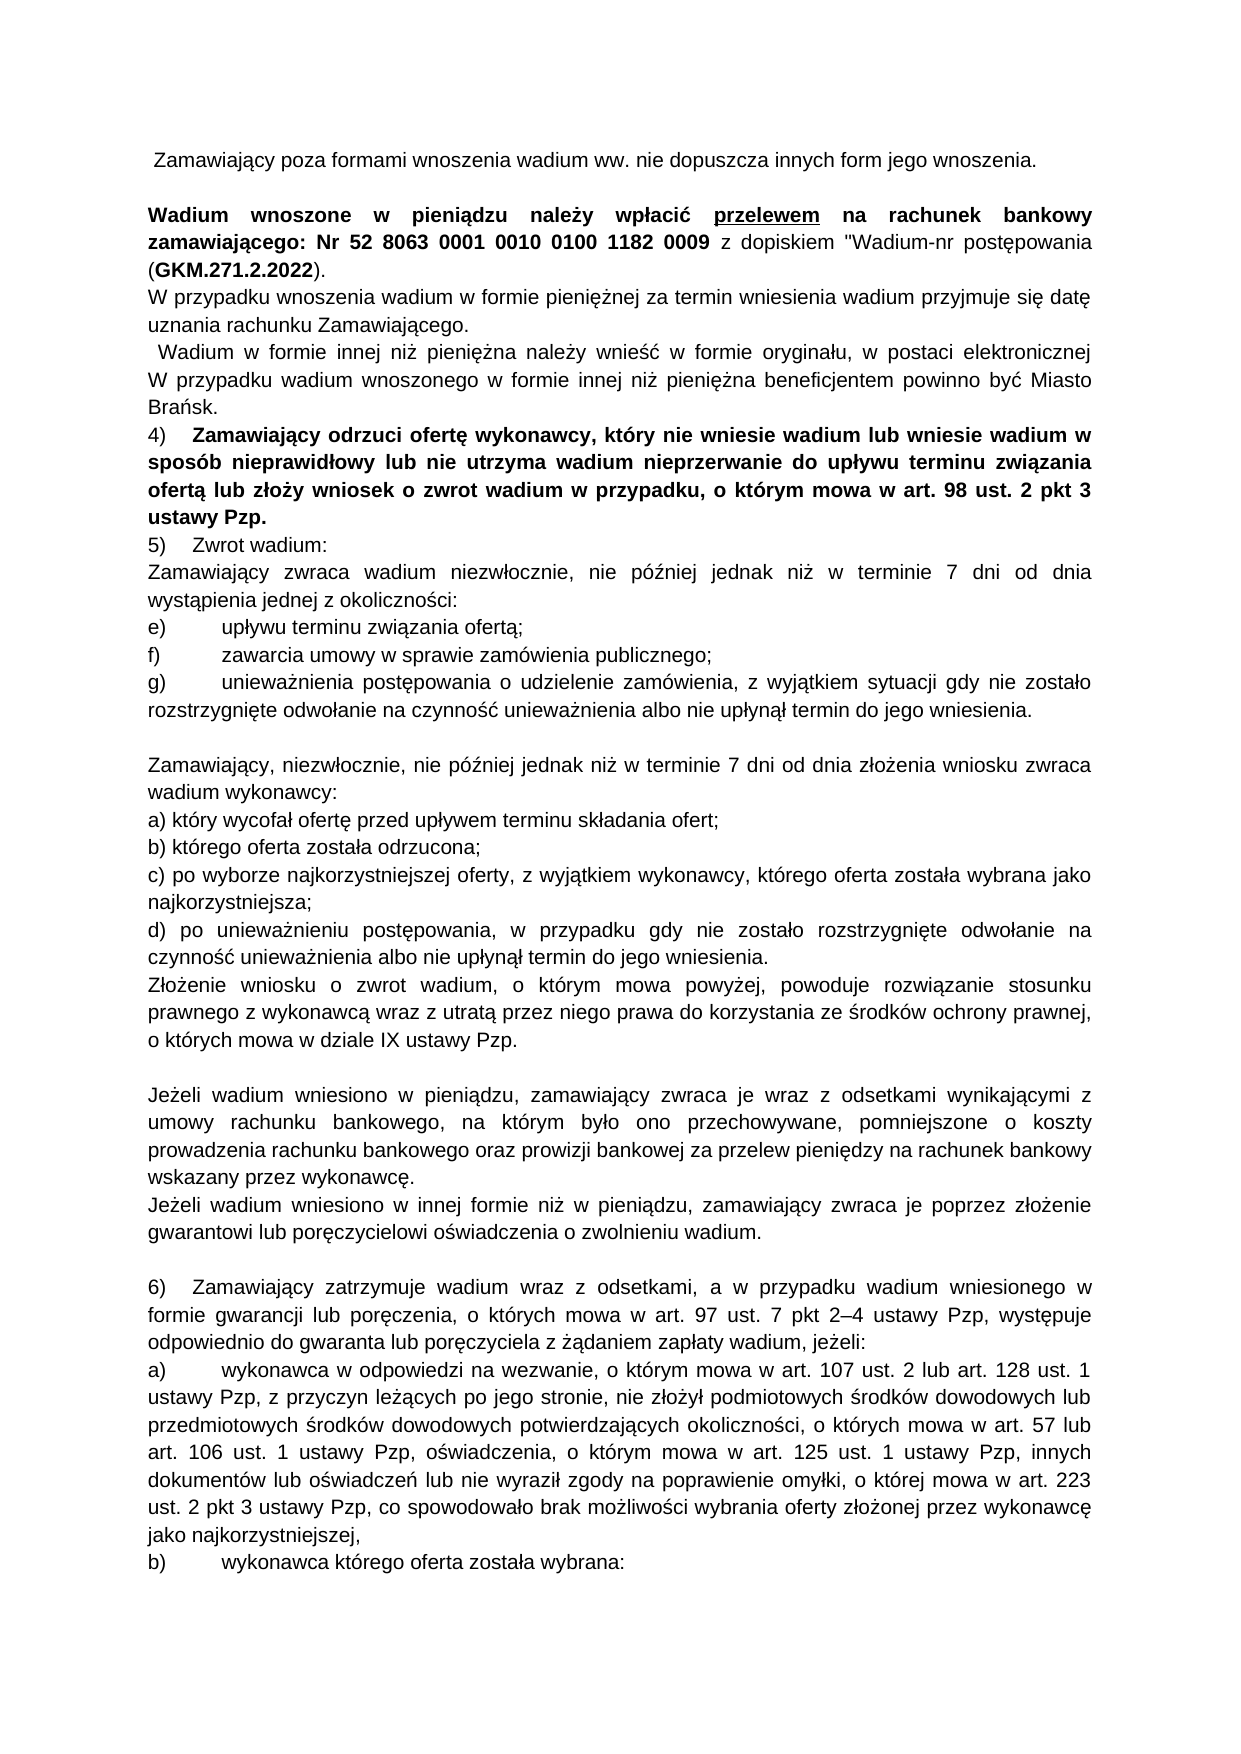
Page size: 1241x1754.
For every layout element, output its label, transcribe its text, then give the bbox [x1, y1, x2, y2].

list upływu terminu związania ofertą; [148, 615, 1093, 639]
text d) po unieważnieniu postępowania, w przypadku gdy nie zostało rozstrzygnięte odwołanie na czynność unieważnienia albo nie upłynął termin do jego wniesienia. [148, 918, 1093, 969]
list Zwrot wadium: [148, 533, 1093, 557]
text Zamawiający zwraca wadium niezwłocznie, nie później jednak niż w terminie 7 dni od dnia wystąpienia jednej z okoliczności: [148, 560, 1093, 612]
text Zamawiający, niezwłocznie, nie później jednak niż w terminie 7 dni od dnia złożenia wniosku zwraca wadium wykonawcy: [148, 753, 1093, 804]
list Zamawiający zatrzymuje wadium wraz z odsetkami, a w przypadku wadium wniesionego w formie gwarancji lub poręczenia, o których mowa w art. 97 ust. 7 pkt 2–4 ustawy Pzp, występuje odpowiednio do gwaranta lub poręczyciela z żądaniem zapłaty wadium, jeżeli: [148, 1275, 1093, 1354]
text Zamawiający poza formami wnoszenia wadium ww. nie dopuszcza innych form jego wnoszenia. [148, 148, 1093, 172]
list unieważnienia postępowania o udzielenie zamówienia, z wyjątkiem sytuacji gdy nie zostało rozstrzygnięte odwołanie na czynność unieważnienia albo nie upłynął termin do jego wniesienia. [148, 670, 1093, 722]
list wykonawca w odpowiedzi na wezwanie, o którym mowa w art. 107 ust. 2 lub art. 128 ust. 1 ustawy Pzp, z przyczyn leżących po jego stronie, nie złożył podmiotowych środków dowodowych lub przedmiotowych środków dowodowych potwierdzających okoliczności, o których mowa w art. 57 lub art. 106 ust. 1 ustawy Pzp, oświadczenia, o którym mowa w art. 125 ust. 1 ustawy Pzp, innych dokumentów lub oświadczeń lub nie wyraził zgody na poprawienie omyłki, o której mowa w art. 223 ust. 2 pkt 3 ustawy Pzp, co spowodowało brak możliwości wybrania oferty złożonej przez wykonawcę jako najkorzystniejszej, [148, 1358, 1093, 1547]
list zawarcia umowy w sprawie zamówienia publicznego; [148, 643, 1093, 667]
text Wadium w formie innej niż pieniężna należy wnieść w formie oryginału, w postaci elektronicznej W przypadku wadium wnoszonego w formie innej niż pieniężna beneficjentem powinno być Miasto Brańsk. [148, 340, 1093, 419]
text W przypadku wnoszenia wadium w formie pieniężnej za termin wniesienia wadium przyjmuje się datę uznania rachunku Zamawiającego. [148, 285, 1093, 337]
text b) którego oferta została odrzucona; [148, 835, 1093, 859]
text Jeżeli wadium wniesiono w pieniądzu, zamawiający zwraca je wraz z odsetkami wynikającymi z umowy rachunku bankowego, na którym było ono przechowywane, pomniejszone o koszty prowadzenia rachunku bankowego oraz prowizji bankowej za przelew pieniędzy na rachunek bankowy wskazany przez wykonawcę. [148, 1083, 1093, 1189]
text Wadium wnoszone w pieniądzu należy wpłacić przelewem na rachunek bankowy zamawiającego: Nr 52 8063 0001 0010 0100 1182 0009 z dopiskiem "Wadium-nr postępowania (GKM.271.2.2022). [148, 203, 1093, 282]
text Złożenie wniosku o zwrot wadium, o którym mowa powyżej, powoduje rozwiązanie stosunku prawnego z wykonawcą wraz z utratą przez niego prawa do korzystania ze środków ochrony prawnej, o których mowa w dziale IX ustawy Pzp. [148, 973, 1093, 1052]
list wykonawca którego oferta została wybrana: [148, 1550, 1093, 1574]
text c) po wyborze najkorzystniejszej oferty, z wyjątkiem wykonawcy, którego oferta została wybrana jako najkorzystniejsza; [148, 863, 1093, 914]
text Jeżeli wadium wniesiono w innej formie niż w pieniądzu, zamawiający zwraca je poprzez złożenie gwarantowi lub poręczycielowi oświadczenia o zwolnieniu wadium. [148, 1193, 1093, 1244]
list Zamawiający odrzuci ofertę wykonawcy, który nie wniesie wadium lub wniesie wadium w sposób nieprawidłowy lub nie utrzyma wadium nieprzerwanie do upływu terminu związania ofertą lub złoży wniosek o zwrot wadium w przypadku, o którym mowa w art. 98 ust. 2 pkt 3 ustawy Pzp. [148, 423, 1093, 529]
text a) który wycofał ofertę przed upływem terminu składania ofert; [148, 808, 1093, 832]
